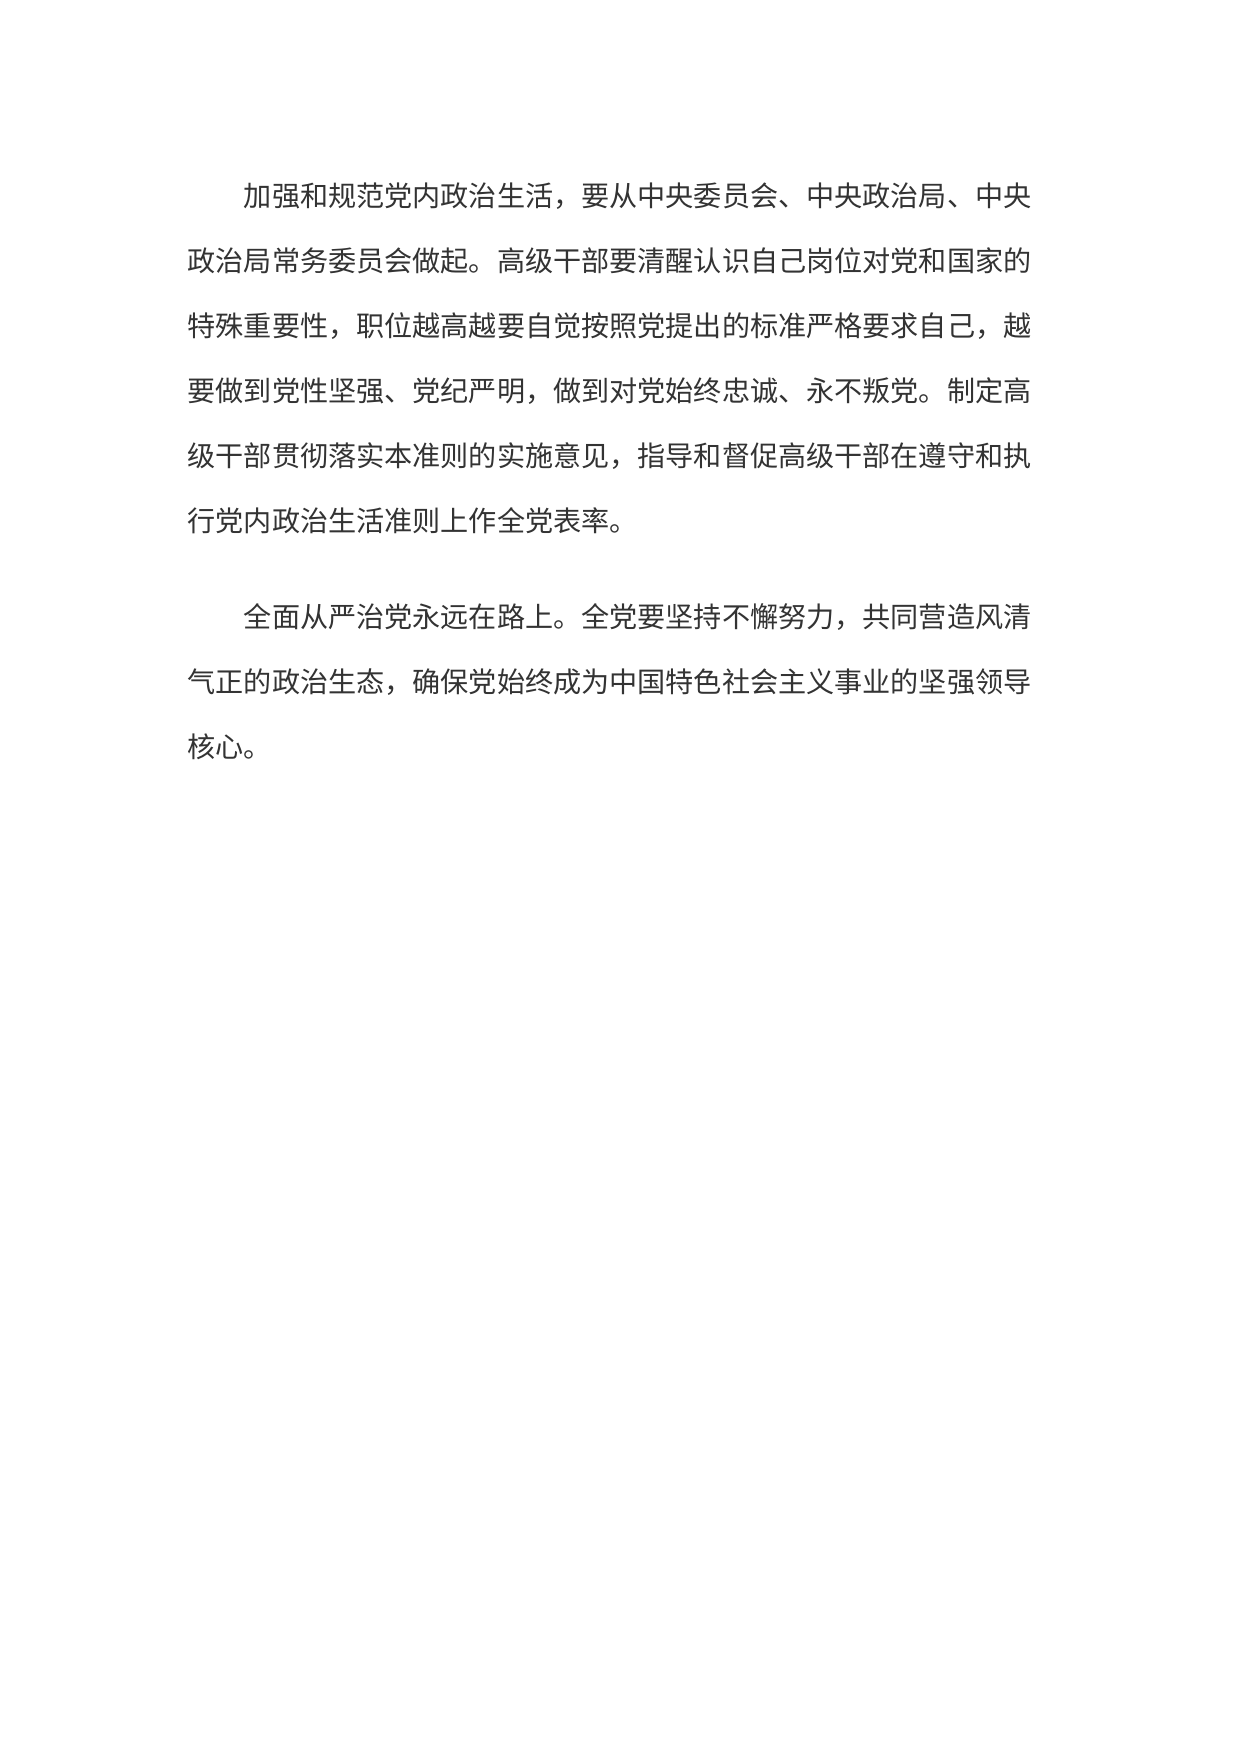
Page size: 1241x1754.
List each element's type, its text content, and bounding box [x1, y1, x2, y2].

text 全面从严治党永远在路上。全党要坚持不懈努力，共同营造风清气正的政治生态，确保党始终成为中国特色社会主义事业的坚强领导核心。 [187, 583, 1053, 778]
text 加强和规范党内政治生活，要从中央委员会、中央政治局、中央政治局常务委员会做起。高级干部要清醒认识自己岗位对党和国家的特殊重要性，职位越高越要自觉按照党提出的标准严格要求自己，越要做到党性坚强、党纪严明，做到对党始终忠诚、永不叛党。制定高级干部贯彻落实本准则的实施意见，指导和督促高级干部在遵守和执行党内政治生活准则上作全党表率。 [187, 162, 1053, 552]
